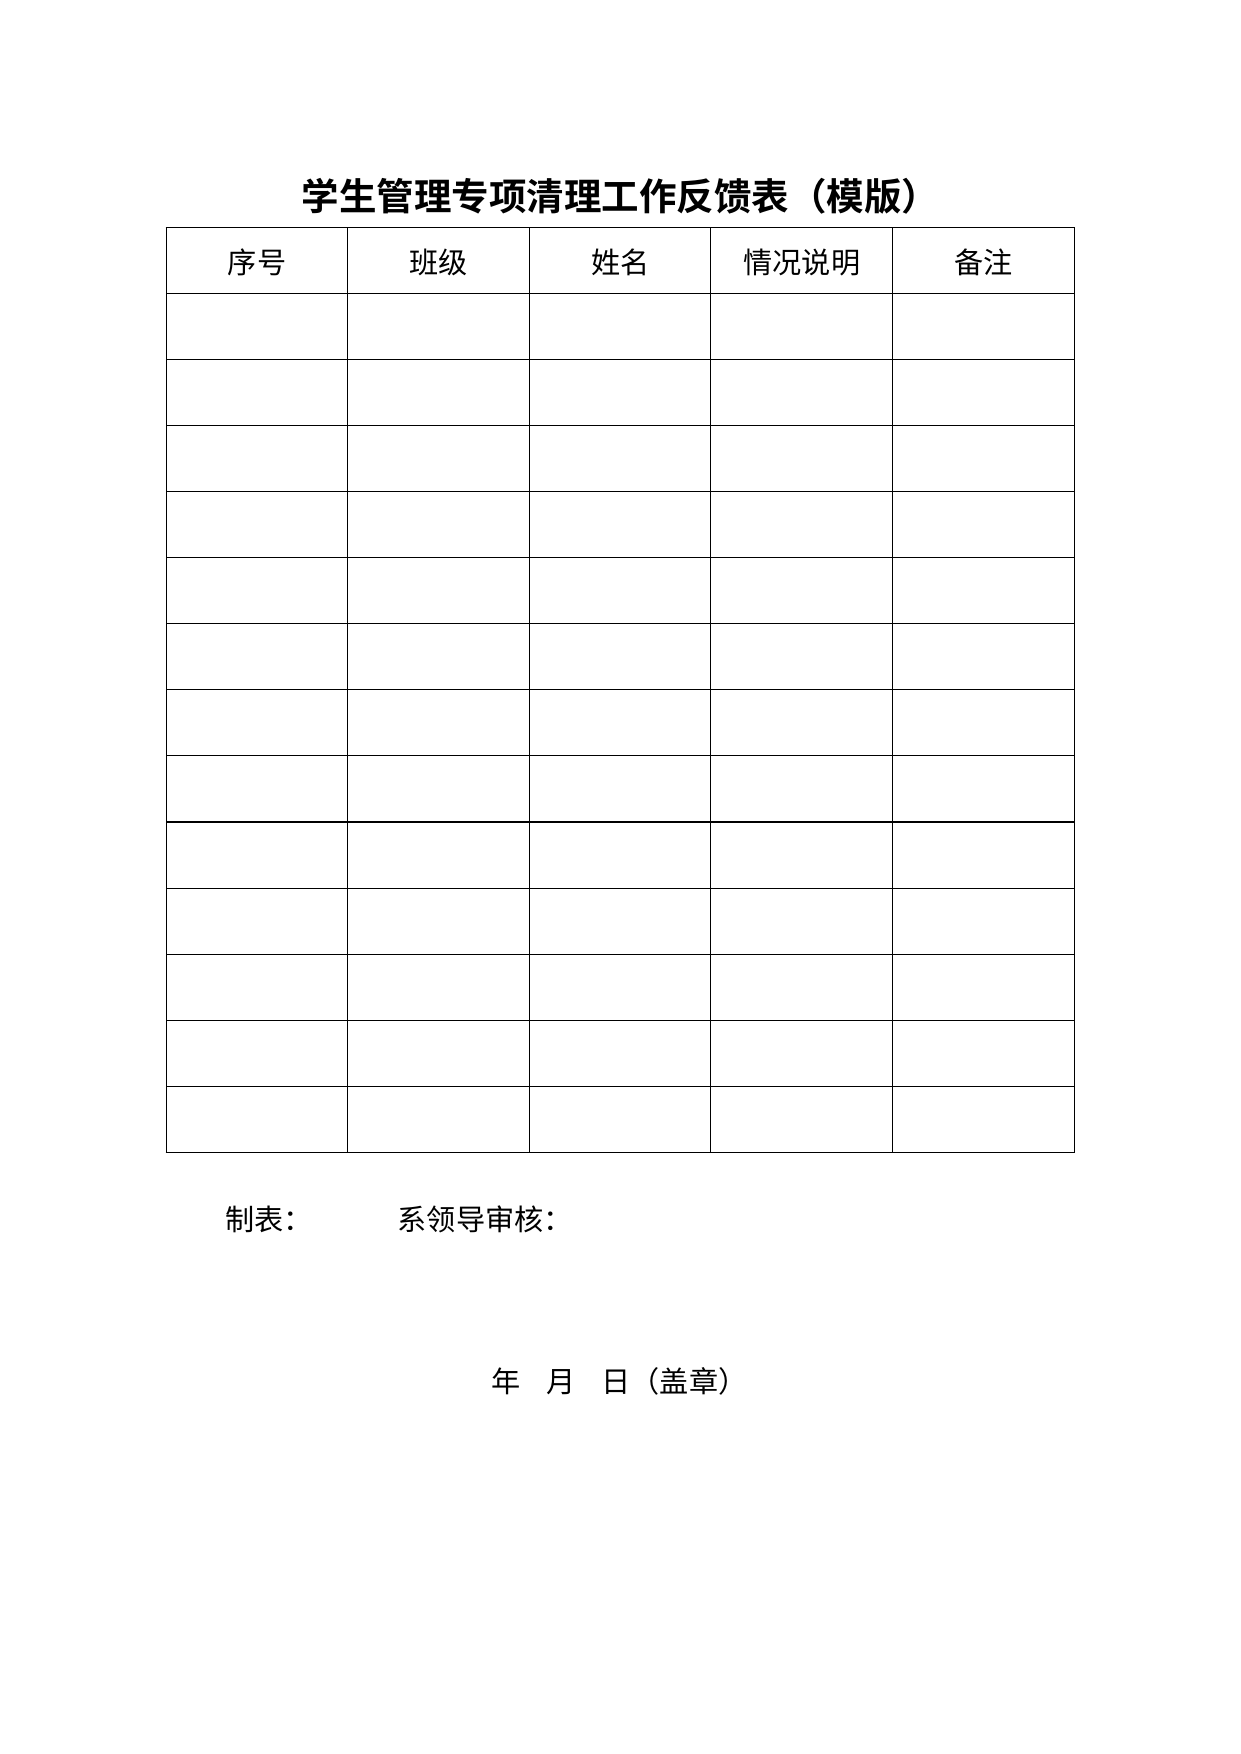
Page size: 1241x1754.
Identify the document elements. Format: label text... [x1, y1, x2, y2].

table_cell [711, 1021, 892, 1086]
table_cell [167, 889, 347, 953]
text 制表： 系领导审核： [187, 1185, 1053, 1250]
table_cell [530, 1021, 710, 1086]
table_cell [893, 1087, 1074, 1152]
table_cell [167, 823, 347, 887]
table_cell [711, 558, 892, 623]
table_cell [893, 1021, 1074, 1086]
table_cell [711, 955, 892, 1019]
table_cell [167, 1021, 347, 1086]
table_cell [530, 492, 710, 557]
table_cell [348, 558, 529, 623]
table_cell [711, 823, 892, 887]
table_cell [893, 889, 1074, 953]
table_cell [348, 624, 529, 689]
table_cell [711, 426, 892, 491]
table_cell [530, 1087, 710, 1152]
table_cell [893, 426, 1074, 491]
table_cell [167, 294, 347, 359]
table_cell [711, 624, 892, 689]
table_cell [167, 1087, 347, 1152]
table_cell [348, 756, 529, 821]
table_cell [348, 294, 529, 359]
table_cell [711, 690, 892, 755]
table_cell [348, 823, 529, 887]
table_cell [167, 756, 347, 821]
table_cell [167, 955, 347, 1019]
table_header 情况说明 [711, 228, 892, 293]
text 年 月 日（盖章） [187, 1348, 1053, 1413]
table_cell [530, 690, 710, 755]
table_cell [711, 360, 892, 425]
table_cell [893, 294, 1074, 359]
table_cell [711, 756, 892, 821]
table_header 备注 [893, 228, 1074, 293]
table_cell [167, 426, 347, 491]
table_cell [893, 624, 1074, 689]
table_cell [893, 756, 1074, 821]
table_cell [348, 1021, 529, 1086]
table_cell [711, 889, 892, 953]
table_cell [893, 823, 1074, 887]
table_header 班级 [348, 228, 529, 293]
table_cell [530, 360, 710, 425]
table_cell [167, 690, 347, 755]
table_cell [348, 955, 529, 1019]
table_cell [348, 1087, 529, 1152]
table_cell [348, 690, 529, 755]
table_cell [348, 492, 529, 557]
table_cell [530, 955, 710, 1019]
table_cell [167, 558, 347, 623]
table_cell [530, 756, 710, 821]
table_cell [530, 889, 710, 953]
table_cell [711, 1087, 892, 1152]
table_cell [348, 360, 529, 425]
table_cell [167, 624, 347, 689]
table_cell [711, 294, 892, 359]
table_cell [893, 955, 1074, 1019]
table_cell [530, 426, 710, 491]
text 学生管理专项清理工作反馈表（模版） [187, 162, 1053, 227]
table_cell [530, 624, 710, 689]
table_cell [167, 492, 347, 557]
table_cell [711, 492, 892, 557]
table_cell [893, 558, 1074, 623]
table_cell [167, 360, 347, 425]
table_cell [348, 889, 529, 953]
table_cell [893, 690, 1074, 755]
table_cell [530, 823, 710, 887]
table_cell [348, 426, 529, 491]
table_header 序号 [167, 228, 347, 293]
table_cell [530, 294, 710, 359]
table_cell [893, 492, 1074, 557]
table_cell [893, 360, 1074, 425]
table_header 姓名 [530, 228, 710, 293]
table_cell [530, 558, 710, 623]
